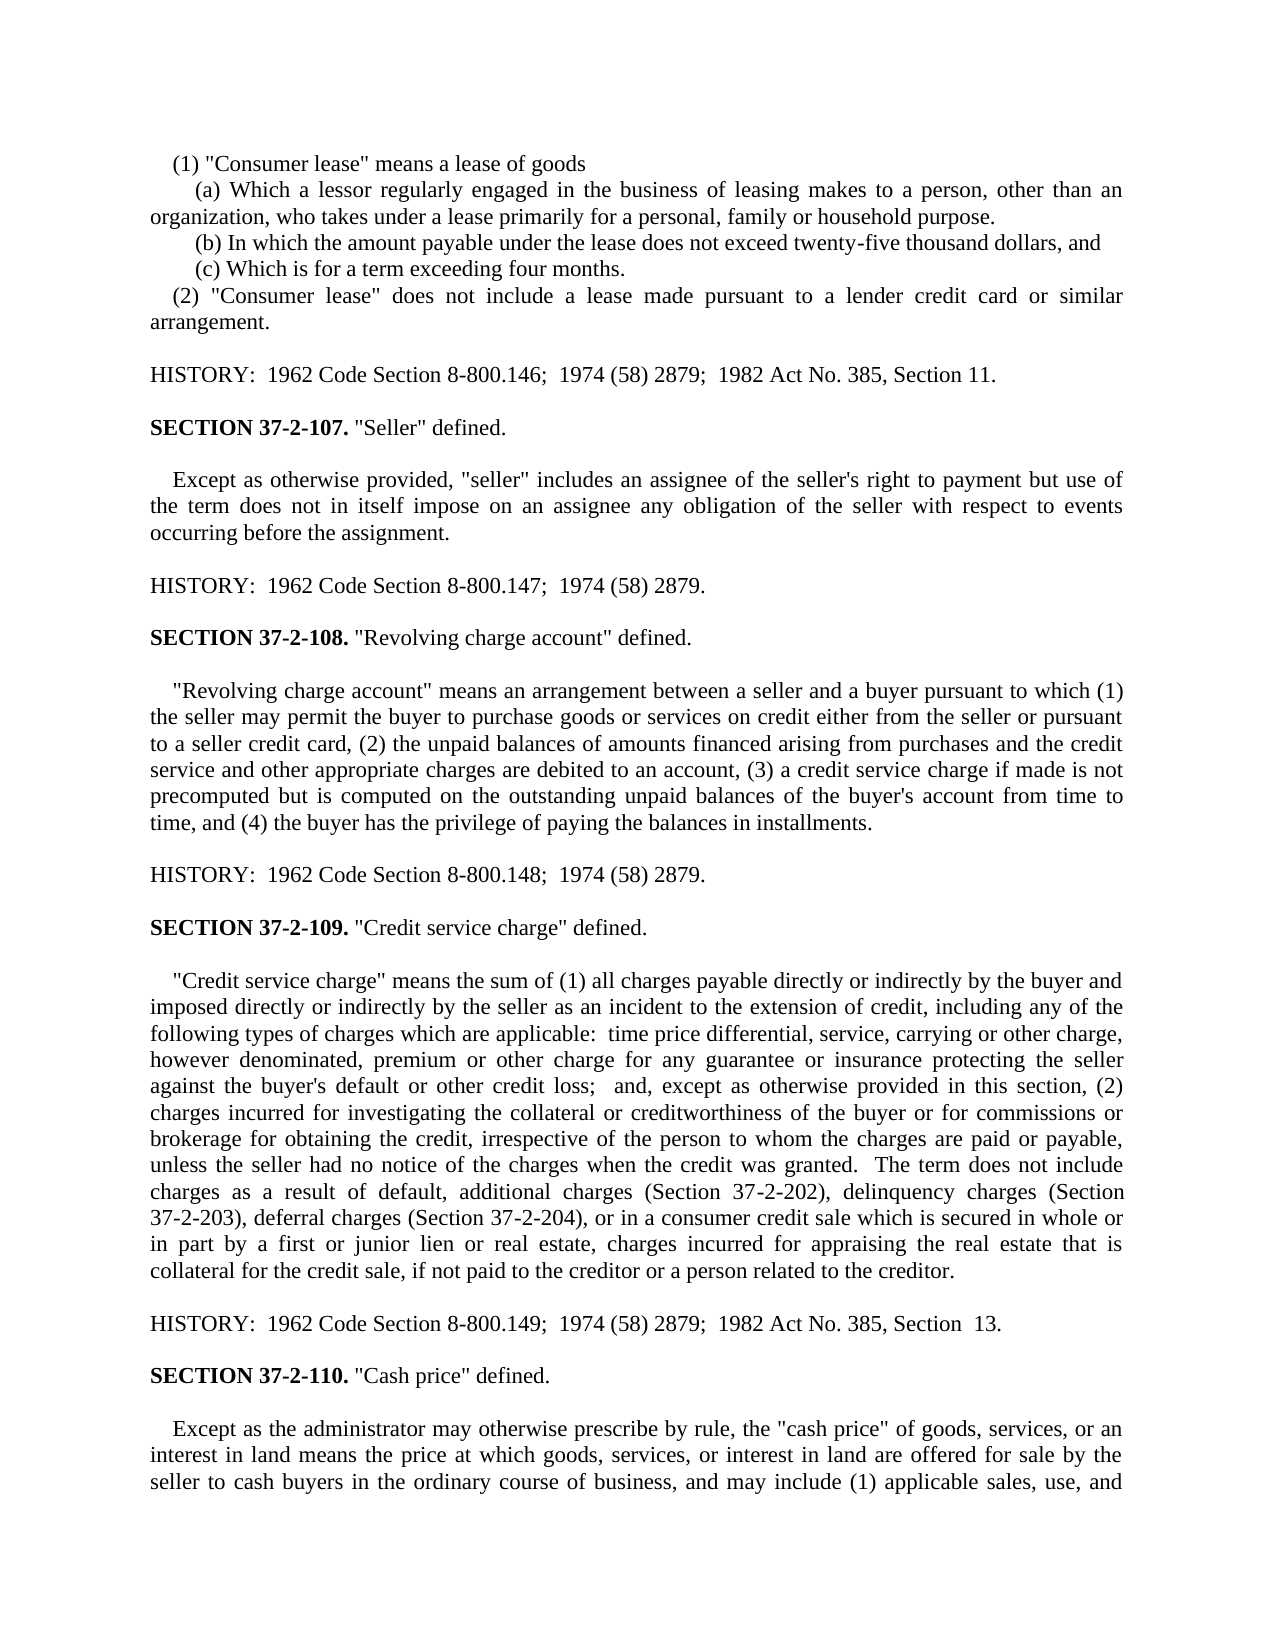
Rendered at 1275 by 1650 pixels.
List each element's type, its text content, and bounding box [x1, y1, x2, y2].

text "Revolving charge account" means an arrangement between a seller and a buyer pursuant to which (1) the seller may permit the buyer to purchase goods or services on credit either from the seller or pursuant to a seller credit card, (2) the unpaid balances of amounts financed arising from purchases and the credit service and other appropriate charges are debited to an account, (3) a credit service charge if made is not precomputed but is computed on the outstanding unpaid balances of the buyer's account from time to time, and (4) the buyer has the privilege of paying the balances in installments. [150, 677, 1125, 835]
text HISTORY: 1962 Code Section 8-800.148; 1974 (58) 2879. [150, 862, 1125, 888]
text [150, 1415, 1125, 1494]
text SECTION 37-2-109. "Credit service charge" defined. [150, 914, 1125, 941]
text SECTION 37-2-108. "Revolving charge account" defined. [150, 624, 1125, 651]
text (a) Which a lessor regularly engaged in the business of leasing makes to a person, other than an organization, who takes under a lease primarily for a personal, family or household purpose. [150, 176, 1125, 229]
text (2) "Consumer lease" does not include a lease made pursuant to a lender credit card or similar arrangement. [150, 282, 1125, 334]
text HISTORY: 1962 Code Section 8-800.149; 1974 (58) 2879; 1982 Act No. 385, Section 13. [150, 1309, 1125, 1336]
text HISTORY: 1962 Code Section 8-800.146; 1974 (58) 2879; 1982 Act No. 385, Section 11. [150, 361, 1125, 387]
text (c) Which is for a term exceeding four months. [150, 255, 1125, 282]
text (1) "Consumer lease" means a lease of goods [150, 150, 1125, 176]
text Except as otherwise provided, "seller" includes an assignee of the seller's right to payment but use of the term does not in itself impose on an assignee any obligation of the seller with respect to events occurring before the assignment. [150, 466, 1125, 545]
text "Credit service charge" means the sum of (1) all charges payable directly or indirectly by the buyer and imposed directly or indirectly by the seller as an incident to the extension of credit, including any of the following types of charges which are applicable: time price differential, service, carrying or other charge, however denominated, premium or other charge for any guarantee or insurance protecting the seller against the buyer's default or other credit loss; and, except as otherwise provided in this section, (2) charges incurred for investigating the collateral or creditworthiness of the buyer or for commissions or brokerage for obtaining the credit, irrespective of the person to whom the charges are paid or payable, unless the seller had no notice of the charges when the credit was granted. The term does not include charges as a result of default, additional charges (Section 37-2-202), delinquency charges (Section 37-2-203), deferral charges (Section 37-2-204), or in a consumer credit sale which is secured in whole or in part by a first or junior lien or real estate, charges incurred for appraising the real estate that is collateral for the credit sale, if not paid to the creditor or a person related to the creditor. [150, 967, 1125, 1283]
text SECTION 37-2-110. "Cash price" defined. [150, 1362, 1125, 1389]
text SECTION 37-2-107. "Seller" defined. [150, 413, 1125, 440]
text (b) In which the amount payable under the lease does not exceed twenty-five thousand dollars, and [150, 229, 1125, 255]
text HISTORY: 1962 Code Section 8-800.147; 1974 (58) 2879. [150, 572, 1125, 598]
